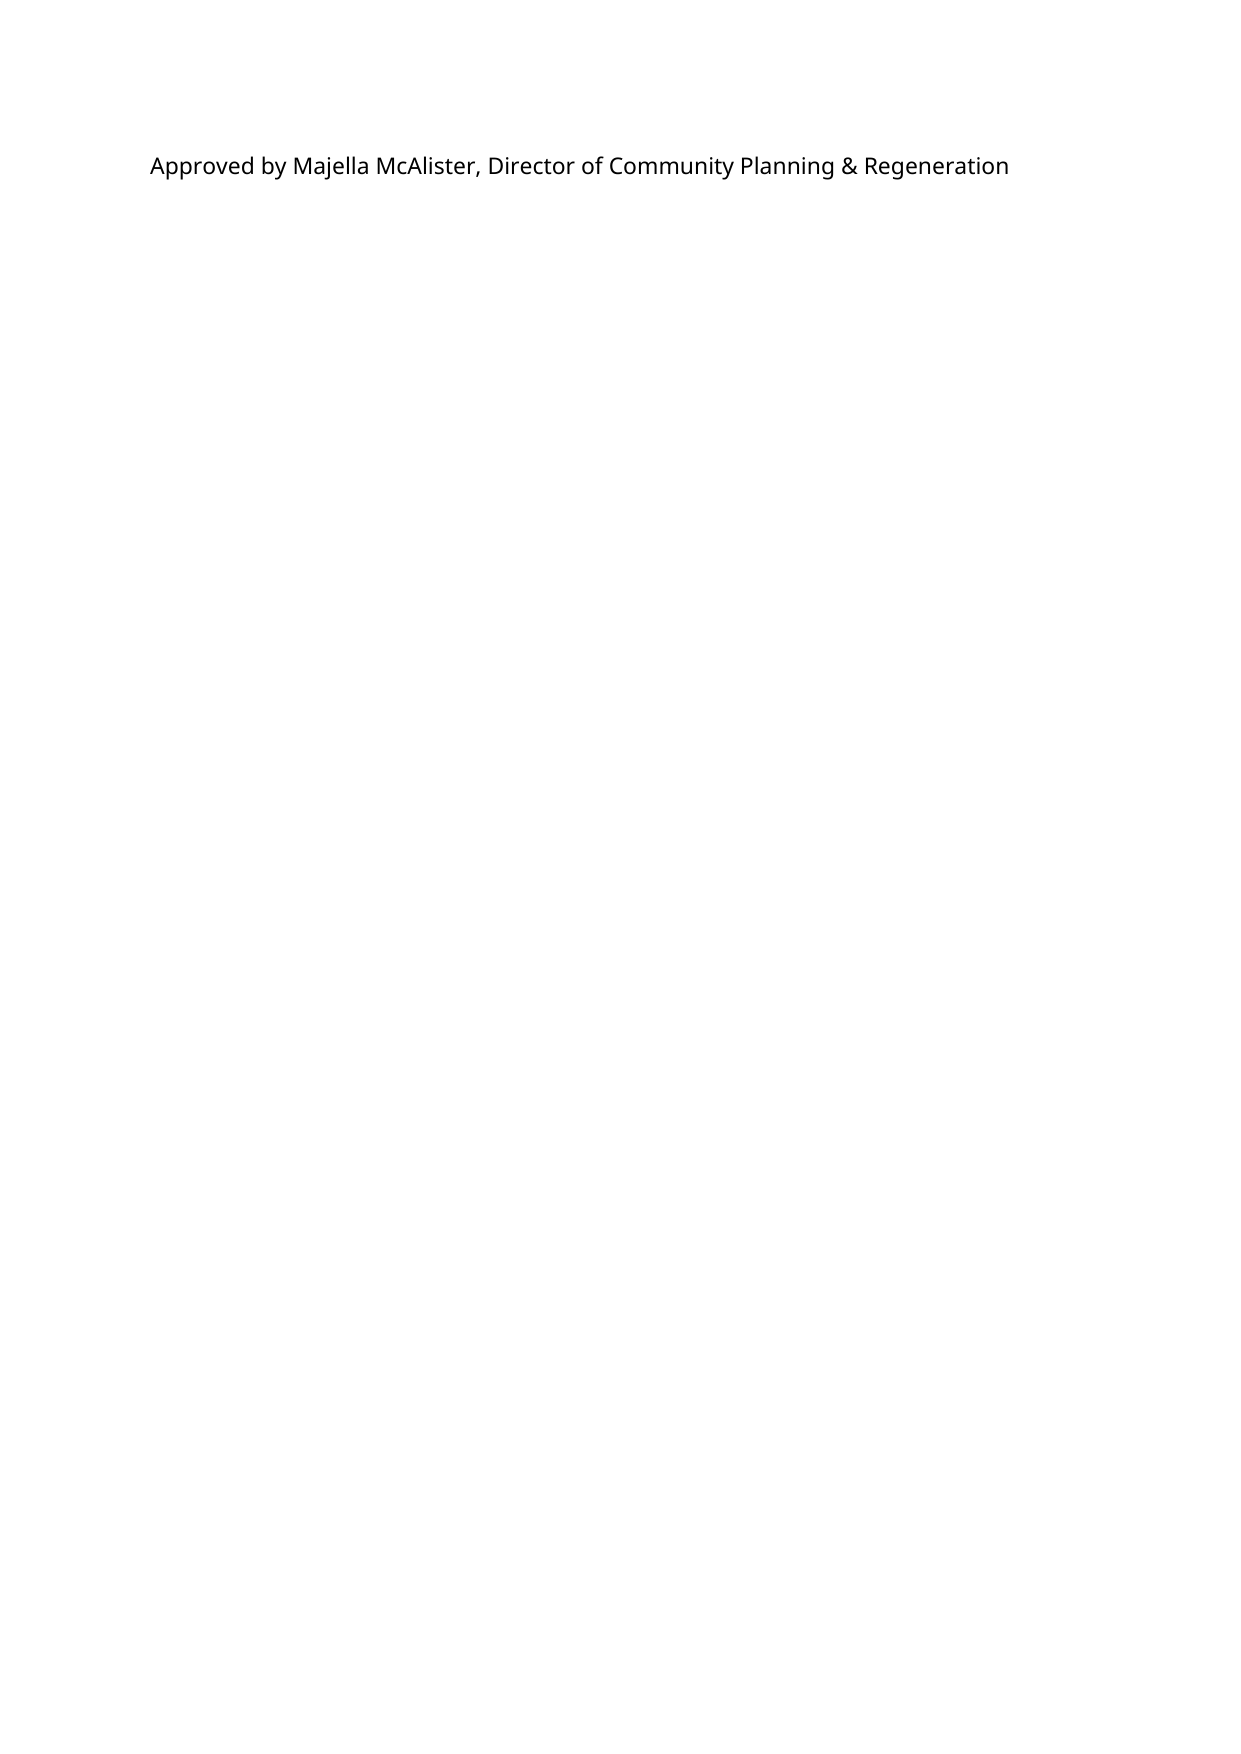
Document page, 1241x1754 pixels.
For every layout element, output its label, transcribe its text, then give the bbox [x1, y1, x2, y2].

text Approved by Majella McAlister, Director of Community Planning & Regeneration [150, 150, 1090, 181]
